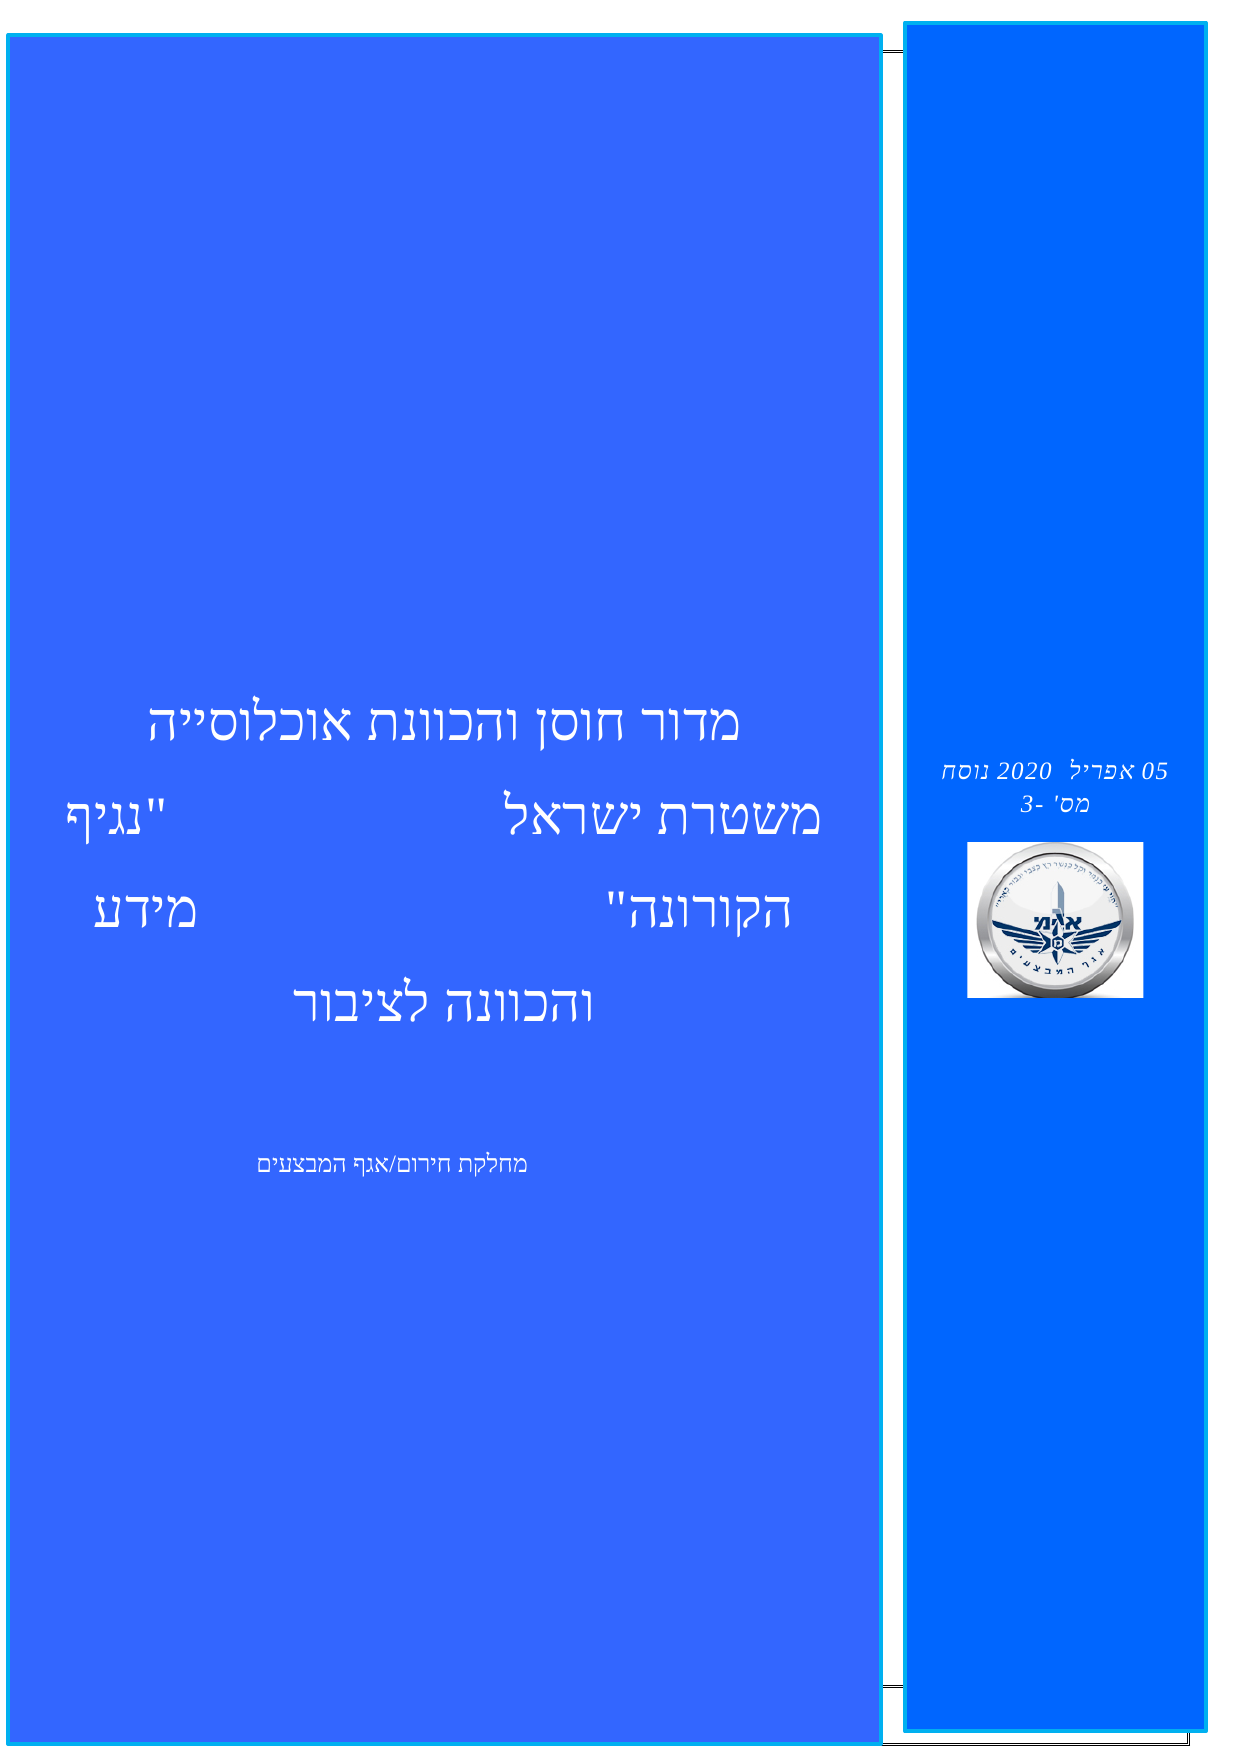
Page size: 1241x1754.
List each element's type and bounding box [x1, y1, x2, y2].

picture [967, 842, 1144, 998]
